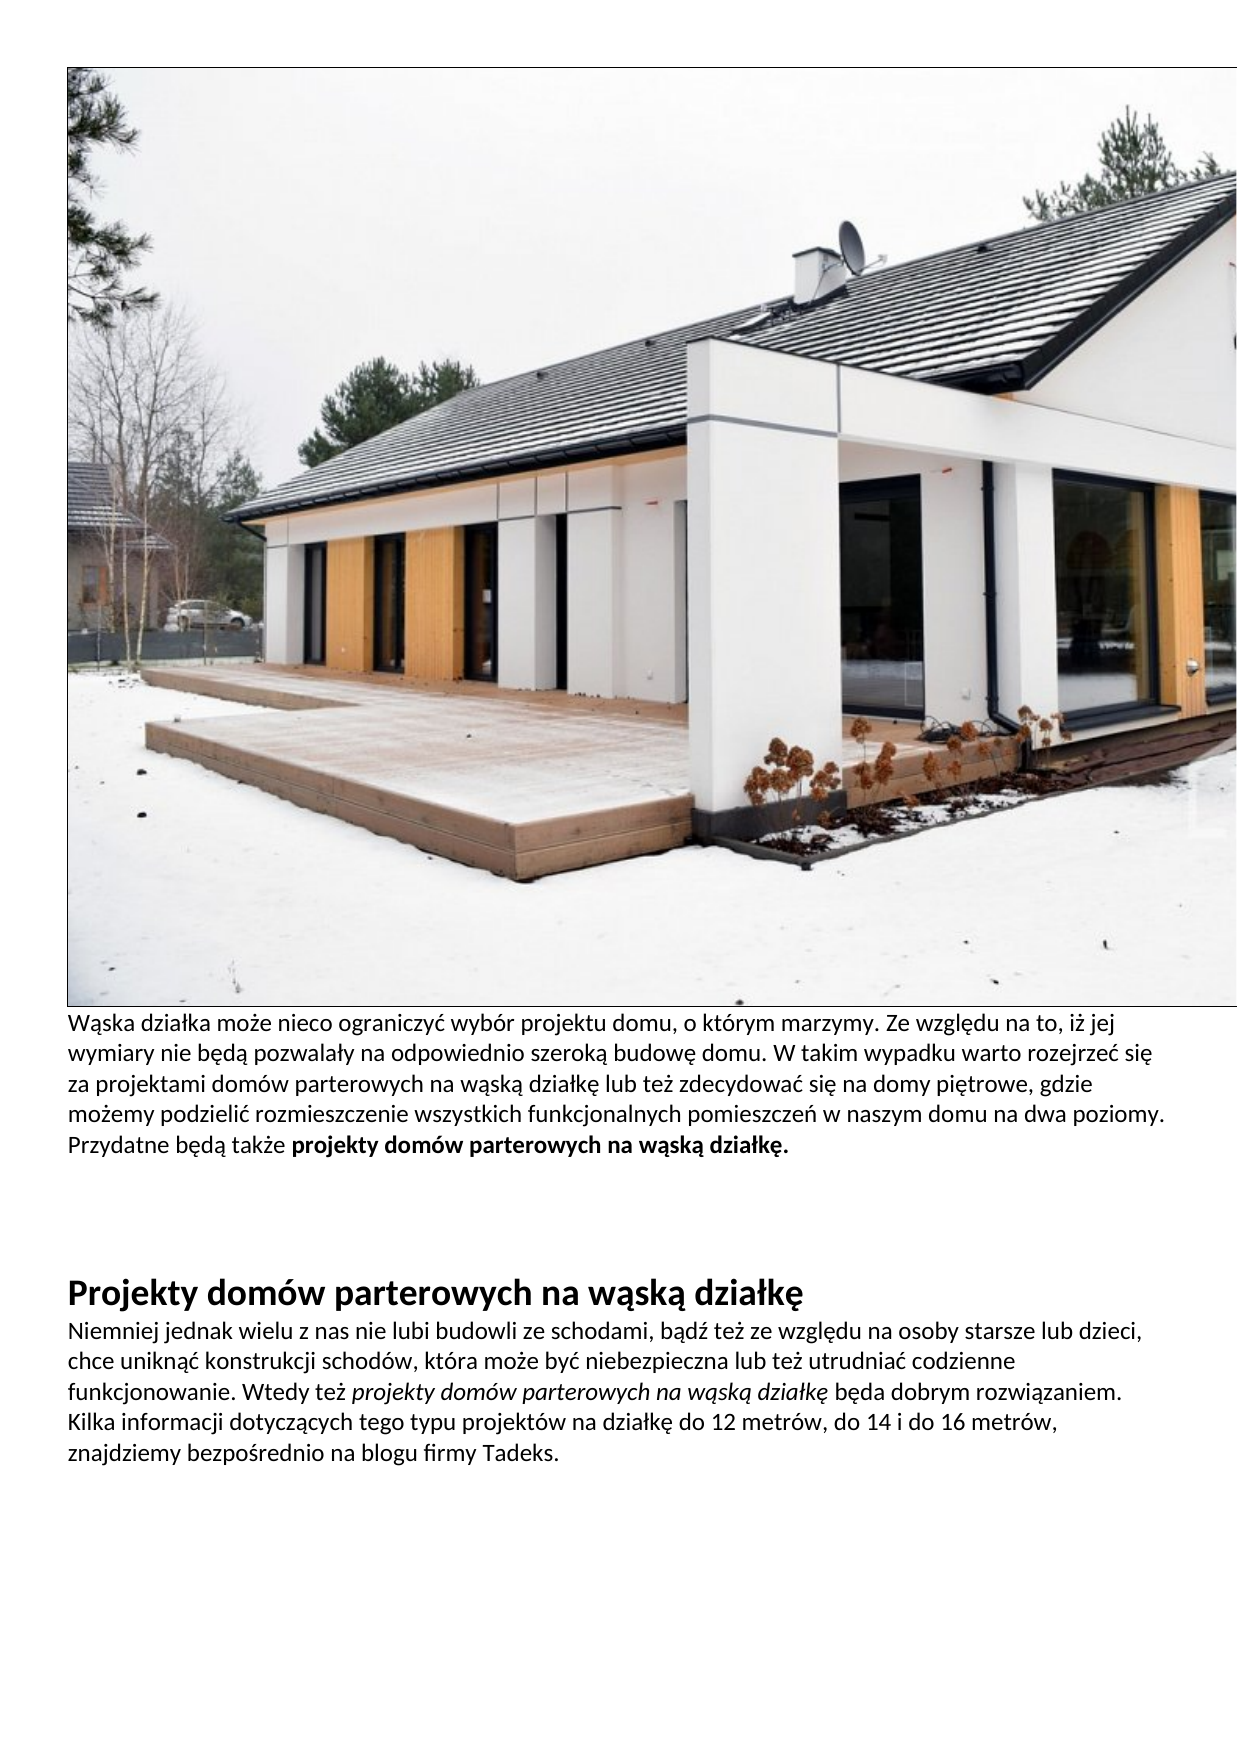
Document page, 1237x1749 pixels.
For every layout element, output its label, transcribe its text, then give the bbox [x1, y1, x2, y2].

picture [68, 68, 1237, 1006]
text Wąska działka może nieco ograniczyć wybór projektu domu, o którym marzymy. Ze względu na to, iż jej wymiary nie będą pozwalały na odpowiednio szeroką budowę domu. W takim wypadku warto rozejrzeć się za projektami domów parterowych na wąską działkę lub też zdecydować się na domy piętrowe, gdzie możemy podzielić rozmieszczenie wszystkich funkcjonalnych pomieszczeń w naszym domu na dwa poziomy. Przydatne będą także projekty domów parterowych na wąską działkę. [68, 1007, 1169, 1159]
text Niemniej jednak wielu z nas nie lubi budowli ze schodami, bądź też ze względu na osoby starsze lub dzieci, chce uniknąć konstrukcji schodów, która może być niebezpieczna lub też utrudniać codzienne funkcjonowanie. Wtedy też projekty domów parterowych na wąską działkę będa dobrym rozwiązaniem. Kilka informacji dotyczących tego typu projektów na działkę do 12 metrów, do 14 i do 16 metrów, znajdziemy bezpośrednio na blogu firmy Tadeks. [68, 1315, 1169, 1467]
text Projekty domów parterowych na wąską działkę [68, 1269, 1169, 1315]
